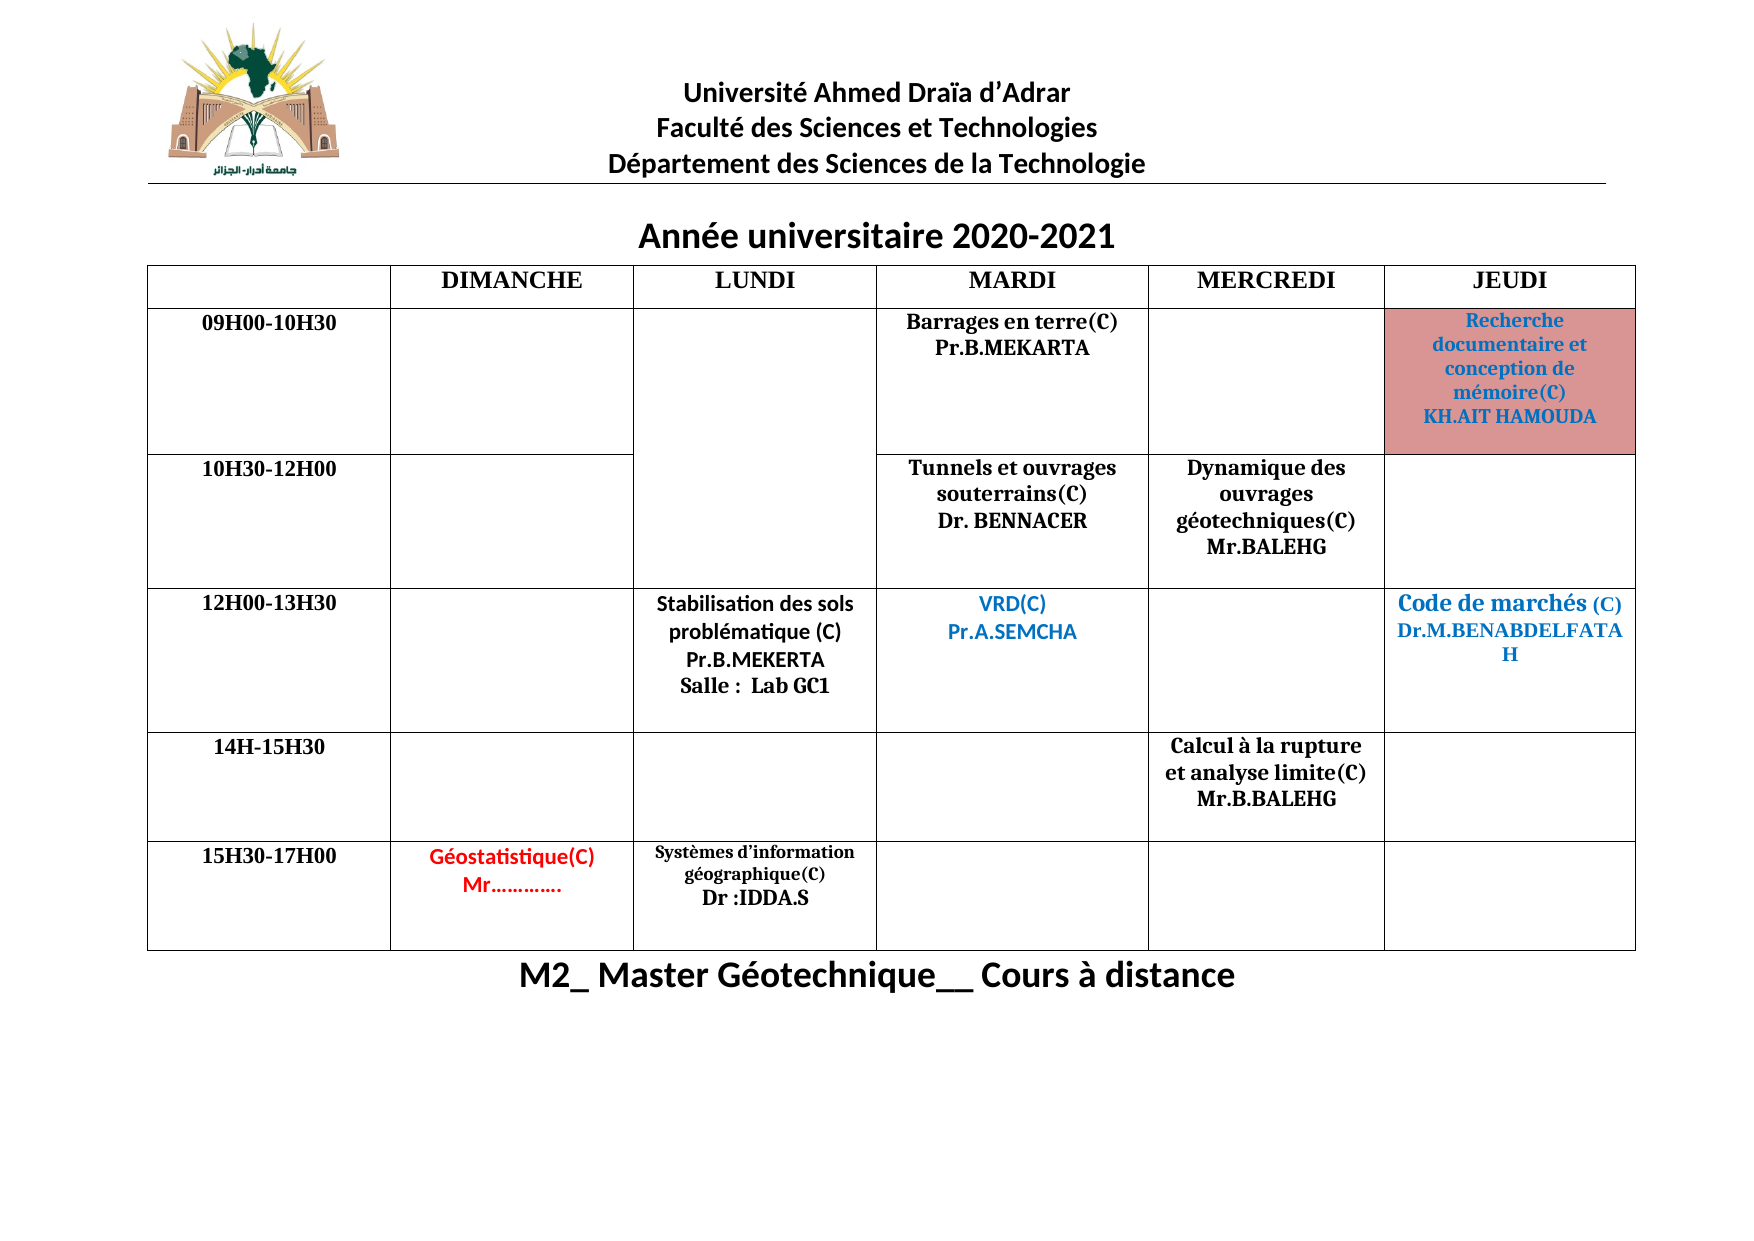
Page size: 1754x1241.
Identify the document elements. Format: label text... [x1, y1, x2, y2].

table_header [148, 266, 390, 307]
table_cell [1149, 309, 1384, 454]
table_cell 15H30-17H00 [148, 842, 390, 950]
table_cell Systèmes d’information géographique(C) Dr :IDDA.S [634, 842, 876, 950]
table_cell [1385, 455, 1635, 588]
table_cell Barrages en terre(C) Pr.B.MEKARTA [877, 309, 1148, 454]
table_cell [391, 455, 633, 588]
table_cell Stabilisation des sols problématique (C) Pr.B.MEKERTA Salle : Lab GC1 [634, 589, 876, 732]
table_cell Dynamique des ouvrages géotechniques(C) Mr.BALEHG [1149, 455, 1384, 588]
table_cell Code de marchés (C) Dr.M.BENABDELFATAH [1385, 589, 1635, 732]
table_cell Tunnels et ouvrages souterrains(C) Dr. BENNACER [877, 455, 1148, 588]
table_cell Géostatistique(C) Mr…………. [391, 842, 633, 950]
table_cell [634, 309, 876, 588]
table_cell [1149, 842, 1384, 950]
table_header JEUDI [1385, 266, 1635, 307]
table_header LUNDI [634, 266, 876, 307]
table_cell [391, 309, 633, 454]
table_cell Calcul à la rupture et analyse limite(C) Mr.B.BALEHG [1149, 733, 1384, 841]
table_header MERCREDI [1149, 266, 1384, 307]
table_cell VRD(C) Pr.A.SEMCHA [877, 589, 1148, 732]
table_cell 09H00-10H30 [148, 309, 390, 454]
table_header DIMANCHE [391, 266, 633, 307]
table_cell 12H00-13H30 [148, 589, 390, 732]
table_cell Recherche documentaire et conception de mémoire(C) KH.AIT HAMOUDA [1385, 309, 1635, 454]
table_cell [391, 733, 633, 841]
text Année universitaire 2020-2021 [148, 212, 1606, 258]
table_cell [1149, 589, 1384, 732]
table_cell [634, 733, 876, 841]
picture [163, 22, 344, 182]
table_cell 10H30-12H00 [148, 455, 390, 588]
table_cell [391, 589, 633, 732]
table_cell [1385, 733, 1635, 841]
table_cell [877, 733, 1148, 841]
table_cell [877, 842, 1148, 950]
table_cell 14H-15H30 [148, 733, 390, 841]
table_header MARDI [877, 266, 1148, 307]
text M2_ Master Géotechnique__ Cours à distance [148, 951, 1606, 997]
table_cell [1385, 842, 1635, 950]
